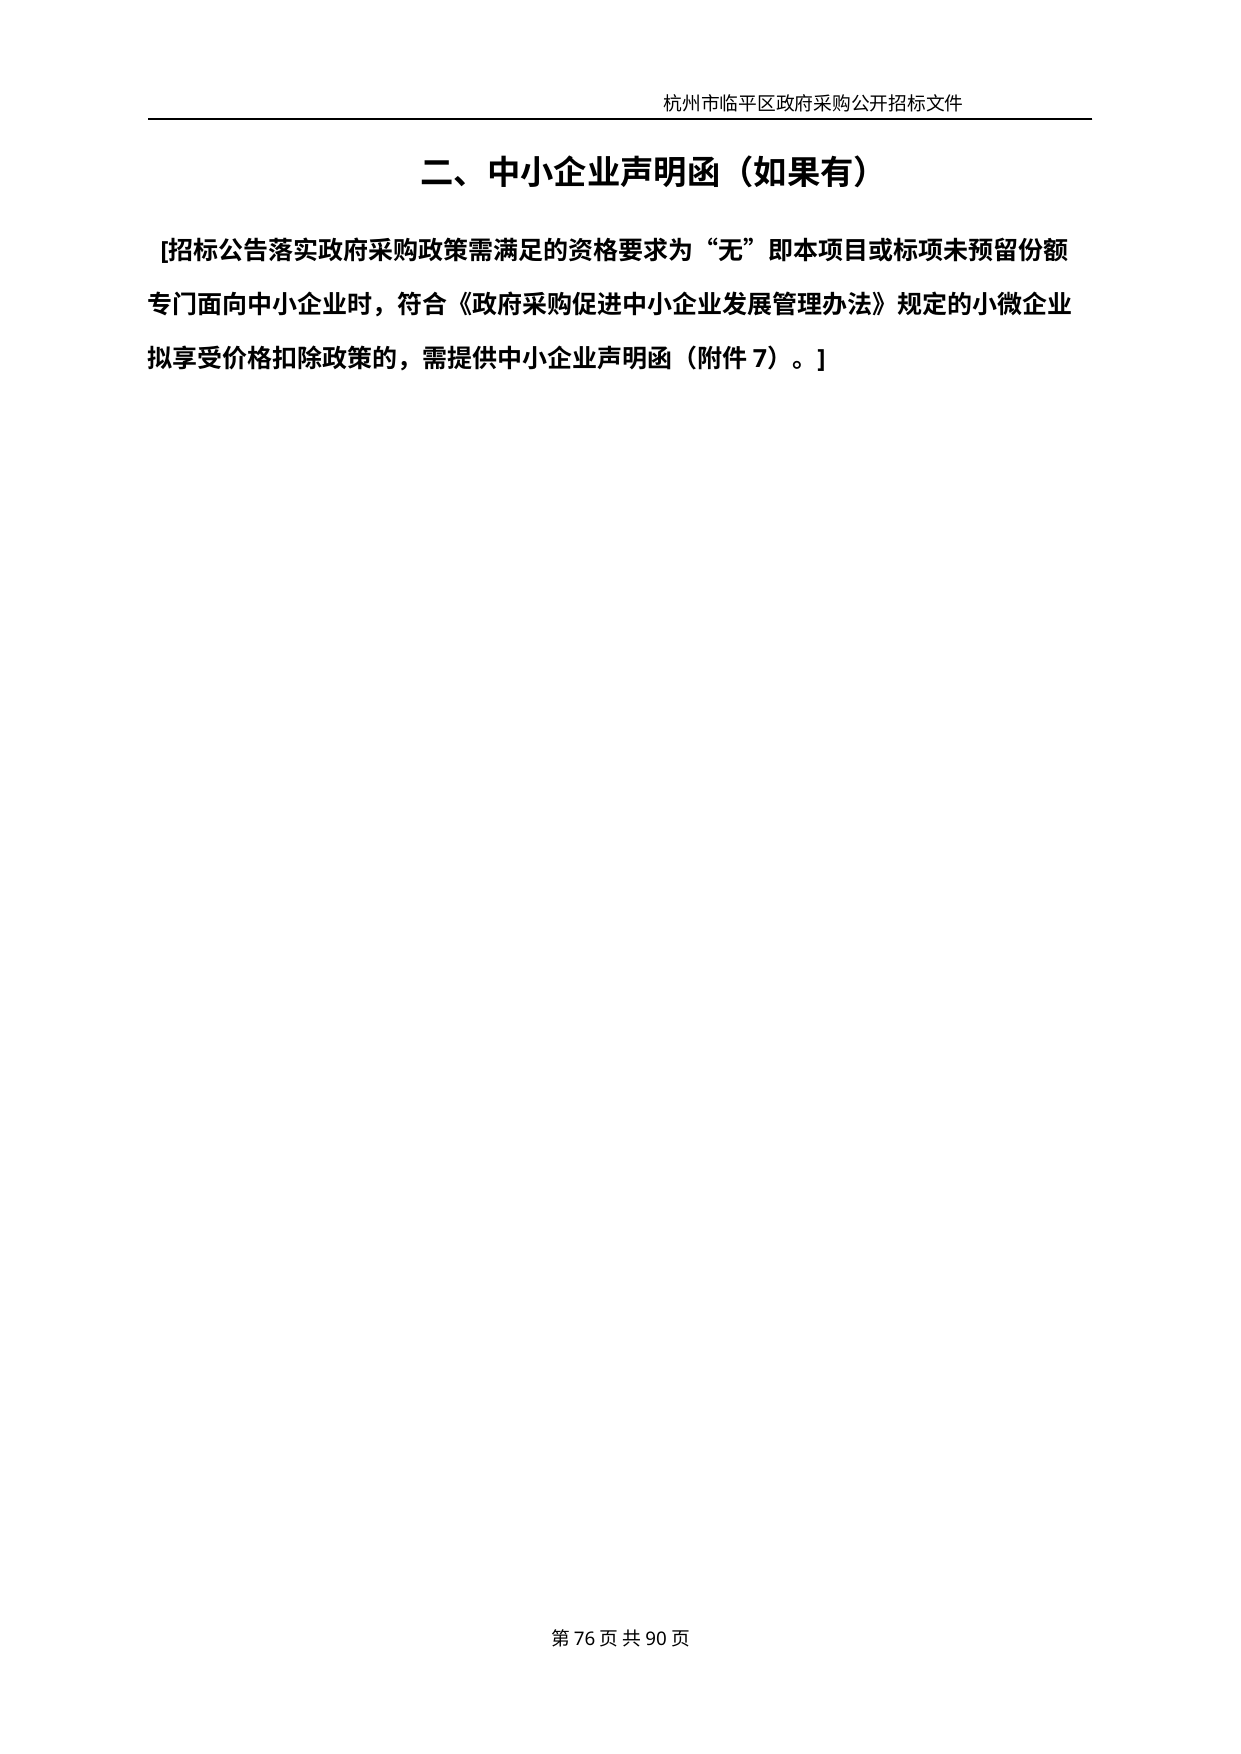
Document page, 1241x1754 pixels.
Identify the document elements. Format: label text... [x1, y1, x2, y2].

text 二、中小企业声明函（如果有） [148, 145, 1092, 194]
text [招标公告落实政府采购政策需满足的资格要求为“无”即本项目或标项未预留份额专门面向中小企业时，符合《政府采购促进中小企业发展管理办法》规定的小微企业拟享受价格扣除政策的，需提供中小企业声明函（附件7）。] [148, 230, 1092, 375]
